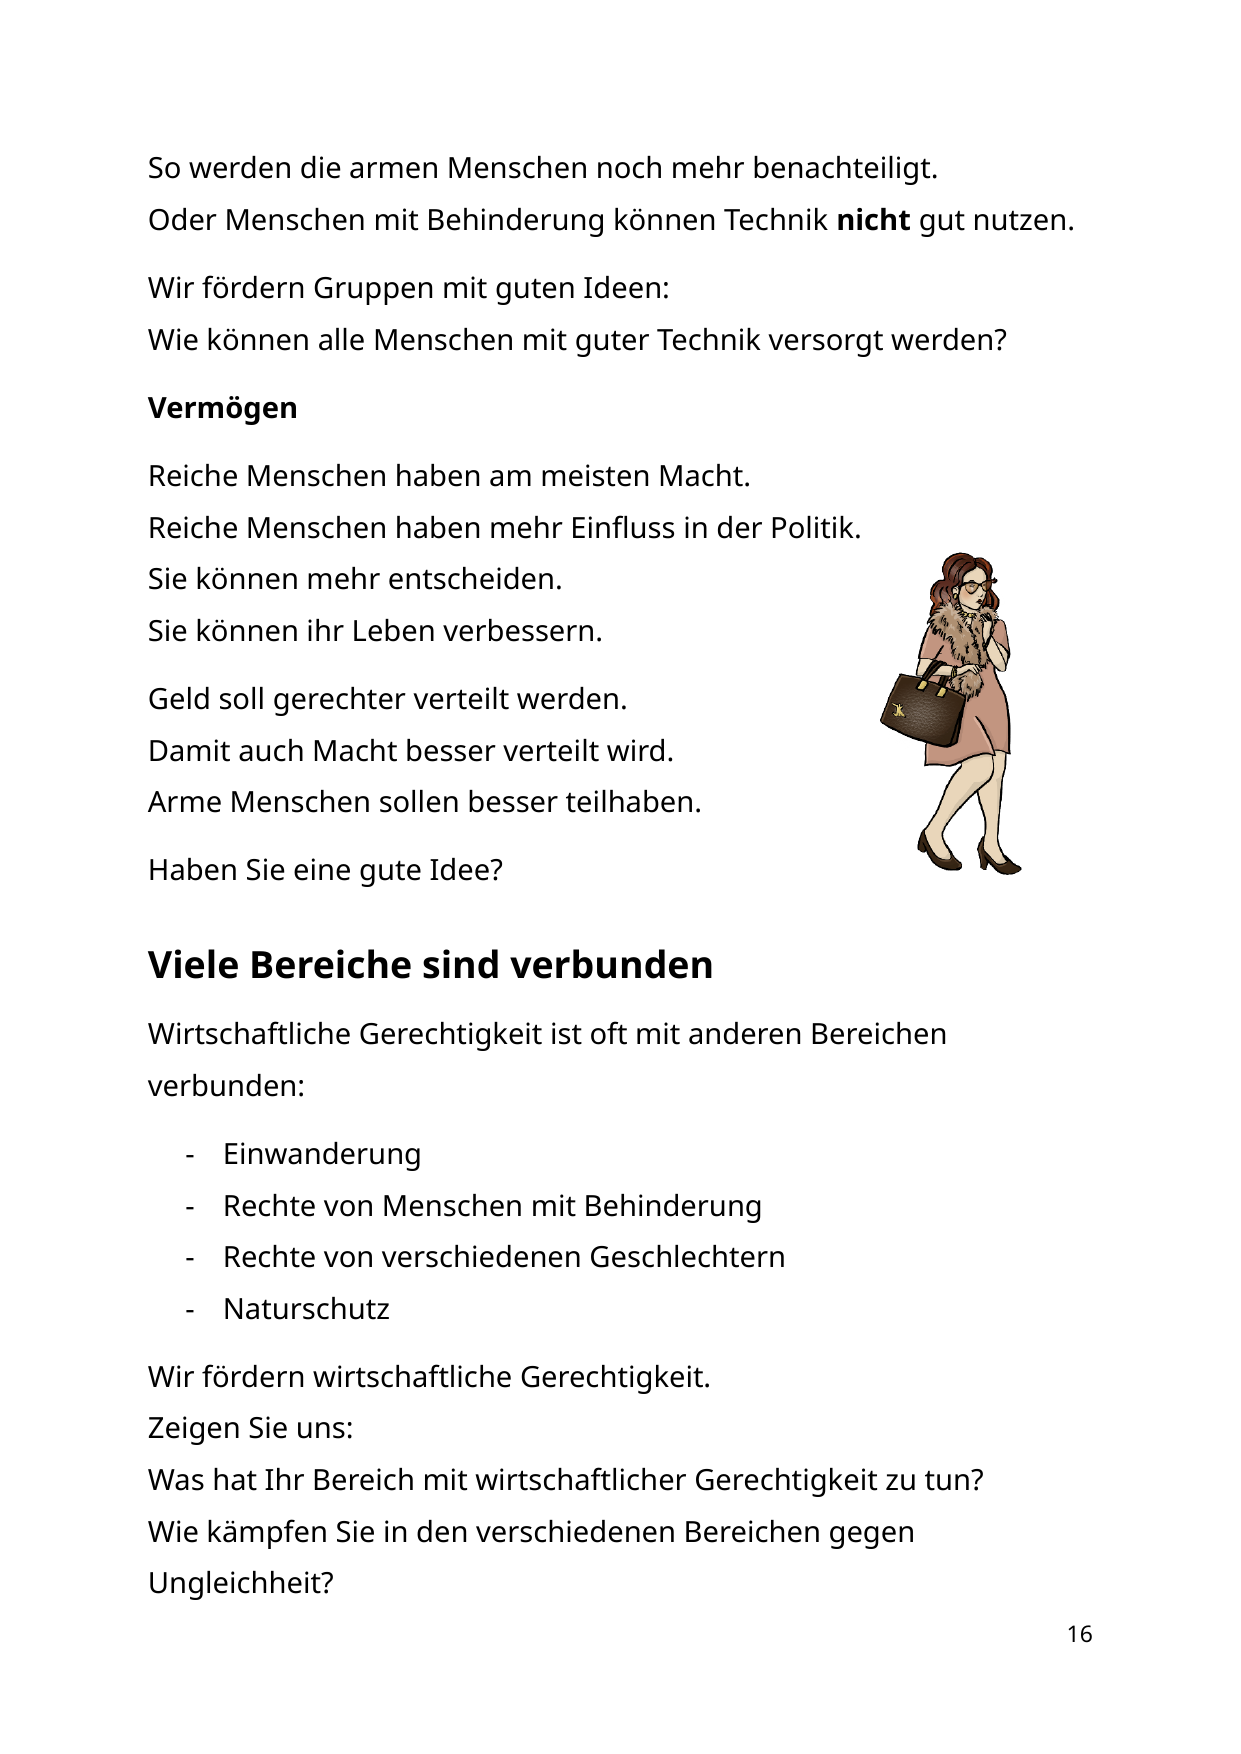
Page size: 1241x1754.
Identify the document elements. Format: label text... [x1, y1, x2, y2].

text Wir fördern wirtschaftliche Gerechtigkeit. Zeigen Sie uns: Was hat Ihr Bereich mit wirtschaftlicher Gerechtigkeit zu tun? Wie kämpfen Sie in den verschiedenen Bereichen gegen Ungleichheit? [148, 1356, 1093, 1602]
text Geld soll gerechter verteilt werden. Damit auch Macht besser verteilt wird. Arme Menschen sollen besser teilhaben. [148, 678, 797, 821]
list Einwanderung [185, 1133, 1093, 1173]
text Haben Sie eine gute Idee? [148, 850, 797, 889]
list Rechte von verschiedenen Geschlechtern [185, 1236, 1093, 1276]
list Naturschutz [185, 1288, 1093, 1328]
subtitle Viele Bereiche sind verbunden [148, 939, 1093, 990]
text Wir fördern Gruppen mit guten Ideen: Wie können alle Menschen mit guter Technik versorgt werden? [148, 267, 1093, 359]
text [148, 148, 1093, 239]
list Rechte von Menschen mit Behinderung [185, 1185, 1093, 1224]
text Vermögen [148, 387, 1093, 427]
picture [797, 547, 1151, 900]
text Wirtschaftliche Gerechtigkeit ist oft mit anderen Bereichen verbunden: [148, 1013, 1093, 1105]
text Reiche Menschen haben am meisten Macht. Reiche Menschen haben mehr Einfluss in der Politik. Sie können mehr entscheiden. Sie können ihr Leben verbessern. [148, 455, 1093, 650]
